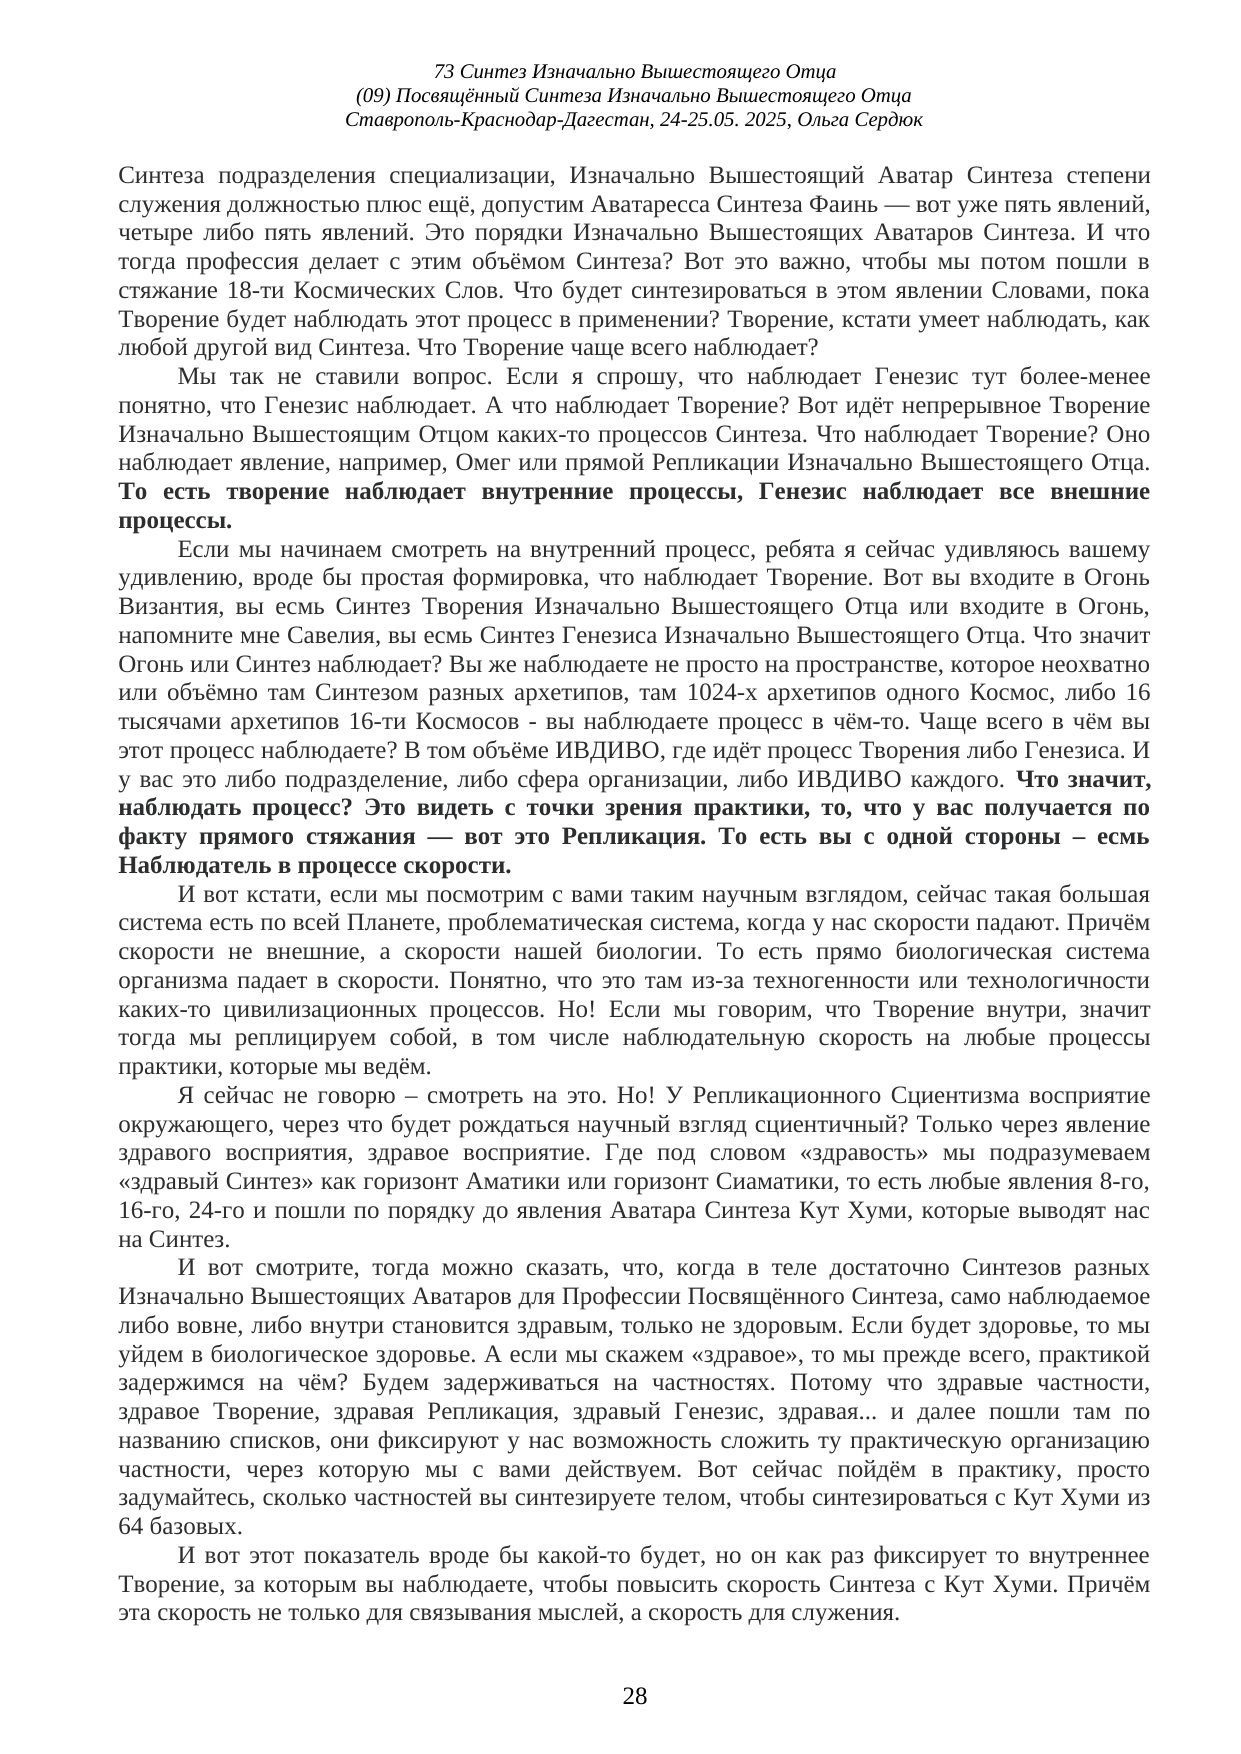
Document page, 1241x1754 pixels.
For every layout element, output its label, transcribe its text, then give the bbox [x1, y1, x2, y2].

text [118, 160, 1152, 361]
text Если мы начинаем смотреть на внутренний процесс, ребята я сейчас удивляюсь вашему удивлению, вроде бы простая формировка, что наблюдает Творение. Вот вы входите в Огонь Византия, вы есмь Синтез Творения Изначально Вышестоящего Отца или входите в Огонь, напомните мне Савелия, вы есмь Синтез Генезиса Изначально Вышестоящего Отца. Что значит Огонь или Синтез наблюдает? Вы же наблюдаете не просто на пространстве, которое неохватно или объёмно там Синтезом разных архетипов, там 1024-х архетипов одного Космос, либо 16 тысячами архетипов 16-ти Космосов - вы наблюдаете процесс в чём-то. Чаще всего в чём вы этот процесс наблюдаете? В том объёме ИВДИВО, где идёт процесс Творения либо Генезиса. И у вас это либо подразделение, либо сфера организации, либо ИВДИВО каждого. Что значит, наблюдать процесс? Это видеть с точки зрения практики, то, что у вас получается по факту прямого стяжания — вот это Репликация. То есть вы с одной стороны – есмь Наблюдатель в процессе скорости. [118, 534, 1152, 879]
text И вот смотрите, тогда можно сказать, что, когда в теле достаточно Синтезов разных Изначально Вышестоящих Аватаров для Профессии Посвящённого Синтеза, само наблюдаемое либо вовне, либо внутри становится здравым, только не здоровым. Если будет здоровье, то мы уйдем в биологическое здоровье. А если мы скажем «здравое», то мы прежде всего, практикой задержимся на чём? Будем задерживаться на частностях. Потому что здравые частности, здравое Творение, здравая Репликация, здравый Генезис, здравая... и далее пошли там по названию списков, они фиксируют у нас возможность сложить ту практическую организацию частности, через которую мы с вами действуем. Вот сейчас пойдём в практику, просто задумайтесь, сколько частностей вы синтезируете телом, чтобы синтезироваться с Кут Хуми из 64 базовых. [118, 1252, 1152, 1540]
text Я сейчас не говорю – смотреть на это. Но! У Репликационного Сциентизма восприятие окружающего, через что будет рождаться научный взгляд сциентичный? Только через явление здравого восприятия, здравое восприятие. Где под словом «здравость» мы подразумеваем «здравый Синтез» как горизонт Аматики или горизонт Сиаматики, то есть любые явления 8-го, 16-го, 24-го и пошли по порядку до явления Аватара Синтеза Кут Хуми, которые выводят нас на Синтез. [118, 1080, 1152, 1252]
text Мы так не ставили вопрос. Если я спрошу, что наблюдает Генезис тут более-менее понятно, что Генезис наблюдает. А что наблюдает Творение? Вот идёт непрерывное Творение Изначально Вышестоящим Отцом каких-то процессов Синтеза. Что наблюдает Творение? Оно наблюдает явление, например, Омег или прямой Репликации Изначально Вышестоящего Отца. То есть творение наблюдает внутренние процессы, Генезис наблюдает все внешние процессы. [118, 361, 1152, 534]
text И вот этот показатель вроде бы какой-то будет, но он как раз фиксирует то внутреннее Творение, за которым вы наблюдаете, чтобы повысить скорость Синтеза с Кут Хуми. Причём эта скорость не только для связывания мыслей, а скорость для служения. [118, 1540, 1152, 1626]
text И вот кстати, если мы посмотрим с вами таким научным взглядом, сейчас такая большая система есть по всей Планете, проблематическая система, когда у нас скорости падают. Причём скорости не внешние, а скорости нашей биологии. То есть прямо биологическая система организма падает в скорости. Понятно, что это там из-за техногенности или технологичности каких-то цивилизационных процессов. Но! Если мы говорим, что Творение внутри, значит тогда мы реплицируем собой, в том числе наблюдательную скорость на любые процессы практики, которые мы ведём. [118, 879, 1152, 1080]
